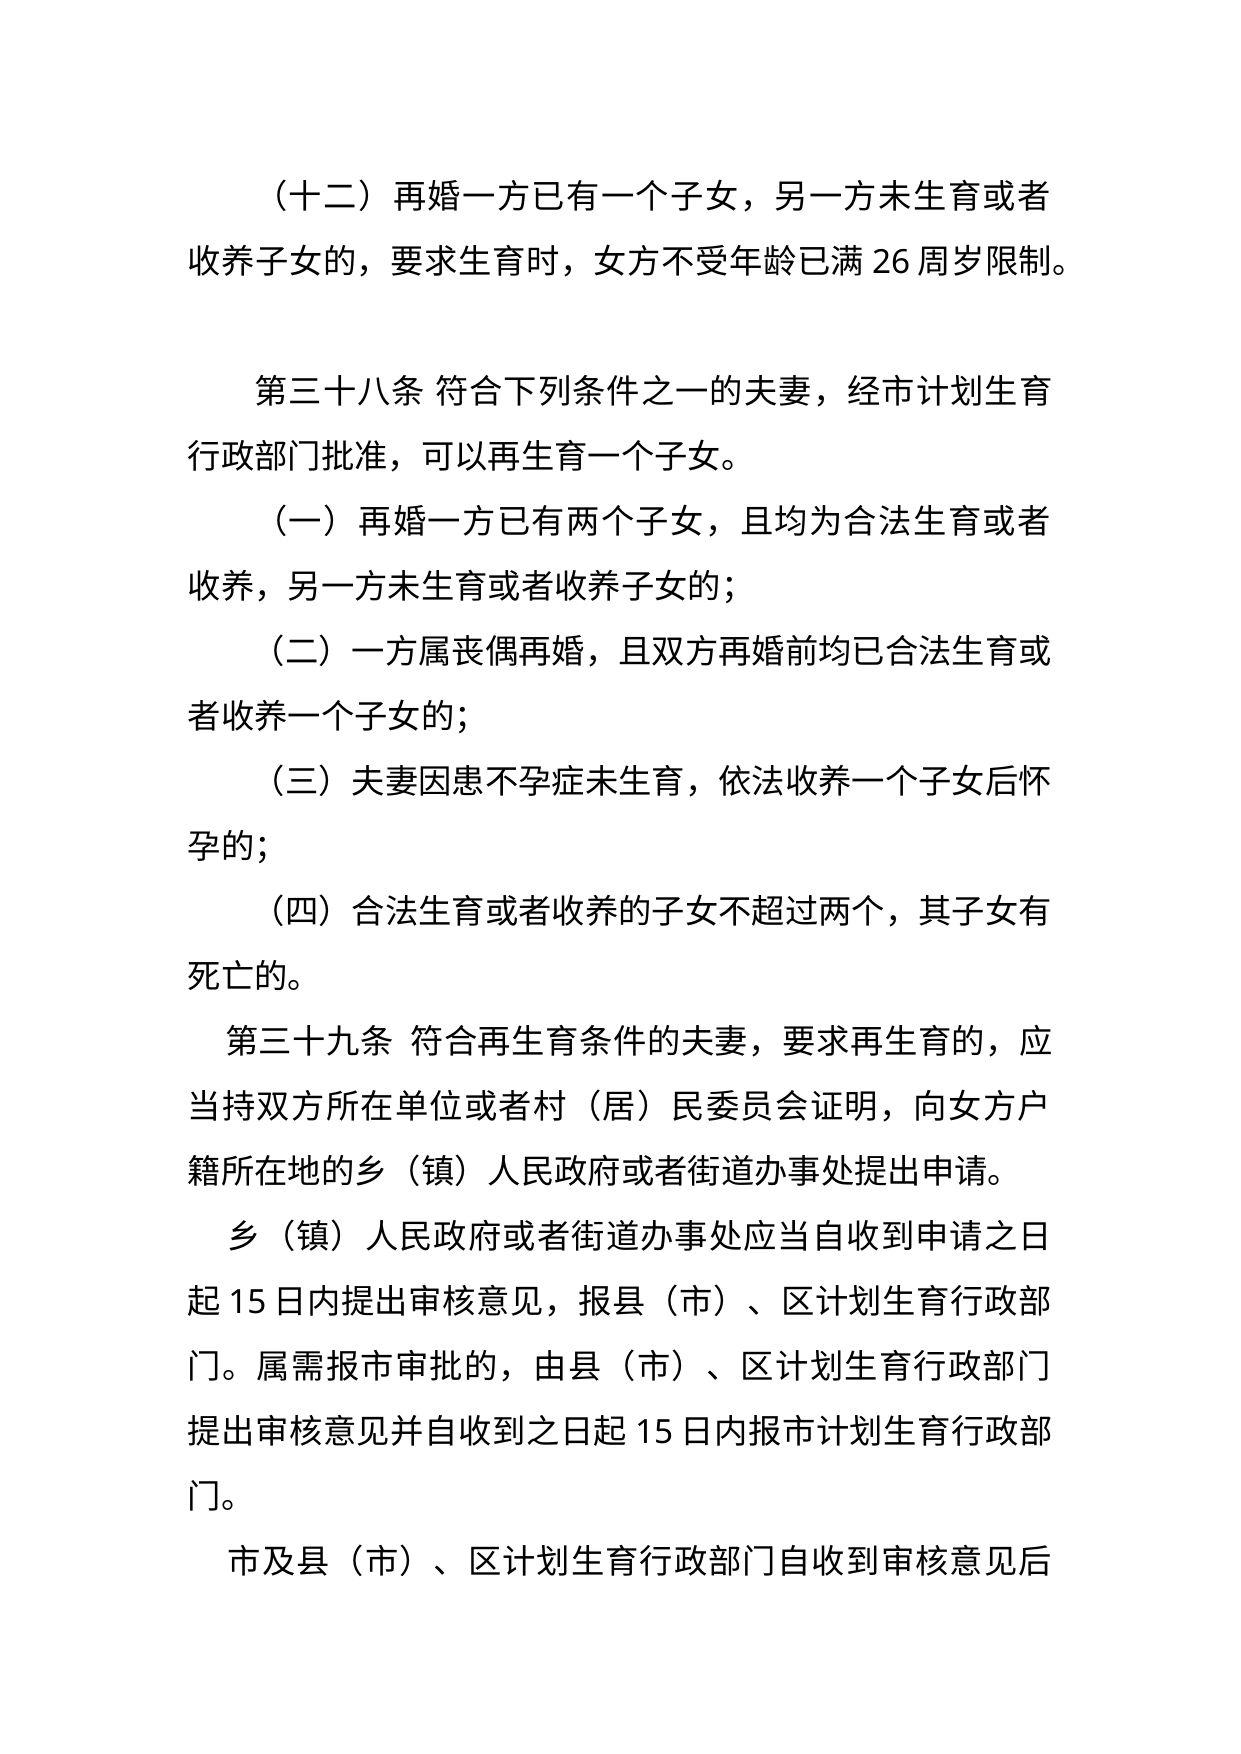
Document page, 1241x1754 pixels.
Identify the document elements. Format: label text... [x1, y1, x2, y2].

text 乡（镇）人民政府或者街道办事处应当自收到申请之日起15日内提出审核意见，报县（市）、区计划生育行政部门。属需报市审批的，由县（市）、区计划生育行政部门提出审核意见并自收到之日起15日内报市计划生育行政部门。 [187, 1202, 1053, 1527]
text （四）合法生育或者收养的子女不超过两个，其子女有死亡的。 [187, 877, 1053, 1007]
text 第三十九条 符合再生育条件的夫妻，要求再生育的，应当持双方所在单位或者村（居）民委员会证明，向女方户籍所在地的乡（镇）人民政府或者街道办事处提出申请。 [187, 1007, 1053, 1202]
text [187, 1527, 1053, 1592]
text （一）再婚一方已有两个子女，且均为合法生育或者收养，另一方未生育或者收养子女的； [187, 487, 1053, 617]
text （二）一方属丧偶再婚，且双方再婚前均已合法生育或者收养一个子女的； [187, 617, 1053, 747]
text （三）夫妻因患不孕症未生育，依法收养一个子女后怀孕的； [187, 747, 1053, 877]
text 第三十八条 符合下列条件之一的夫妻，经市计划生育行政部门批准，可以再生育一个子女。 [187, 357, 1053, 487]
text （十二）再婚一方已有一个子女，另一方未生育或者收养子女的，要求生育时，女方不受年龄已满26周岁限制。 [187, 162, 1053, 357]
